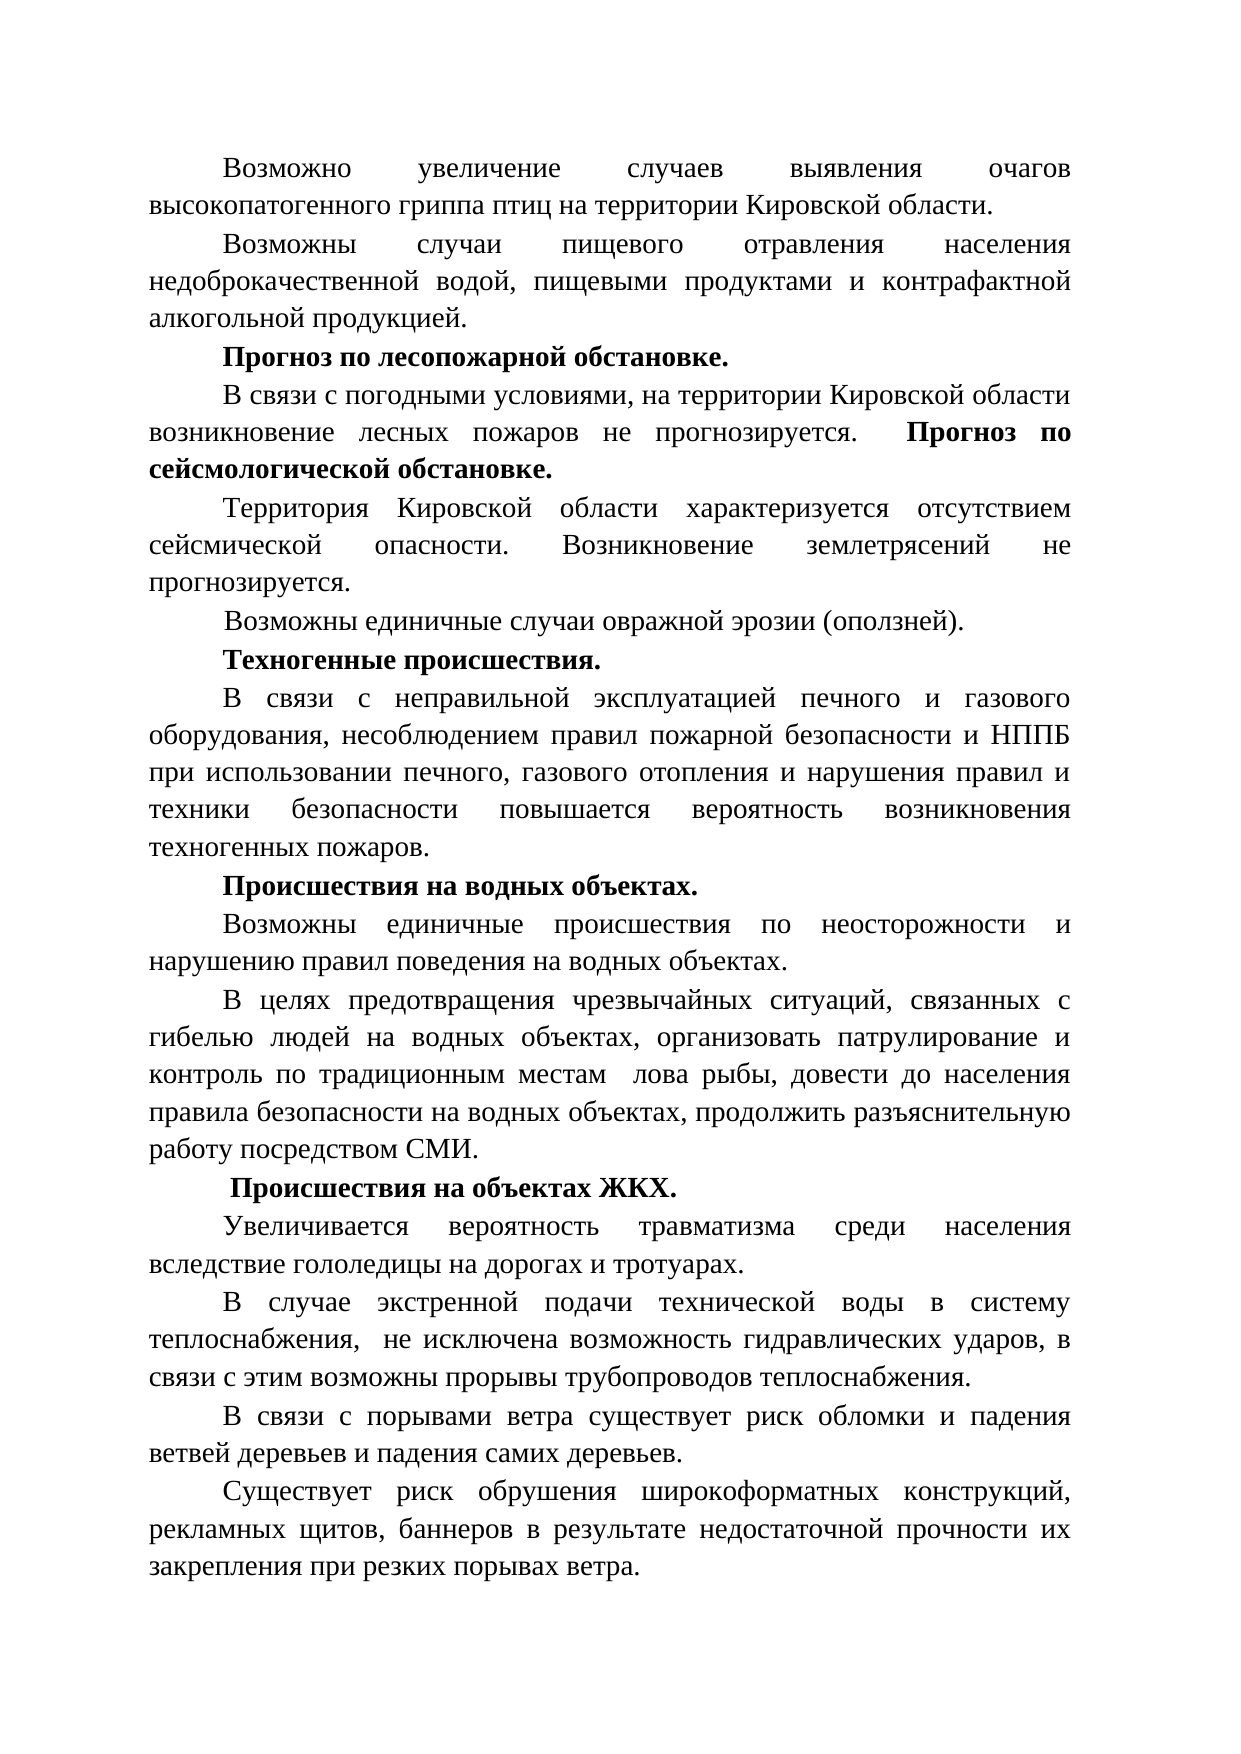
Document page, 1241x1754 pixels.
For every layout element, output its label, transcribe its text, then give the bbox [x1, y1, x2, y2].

text Существует риск обрушения широкоформатных конструкций, рекламных щитов, баннеров в результате недостаточной прочности их закрепления при резких порывах ветра. [148, 1473, 1072, 1581]
text Возможны единичные происшествия по неосторожности и нарушению правил поведения на водных объектах. [148, 906, 1072, 977]
text Увеличивается вероятность травматизма среди населения вследствие гололедицы на дорогах и тротуарах. [148, 1208, 1072, 1279]
text В случае экстренной подачи технической воды в систему теплоснабжения, не исключена возможность гидравлических ударов, в связи с этим возможны прорывы трубопроводов теплоснабжения. [148, 1284, 1072, 1392]
text В связи с погодными условиями, на территории Кировской области возникновение лесных пожаров не прогнозируется. Прогноз по сейсмологической обстановке. [148, 377, 1072, 485]
text В целях предотвращения чрезвычайных ситуаций, связанных с гибелью людей на водных объектах, организовать патрулирование и контроль по традиционным местам лова рыбы, довести до населения правила безопасности на водных объектах, продолжить разъяснительную работу посредством СМИ. [148, 982, 1072, 1164]
text Прогноз по лесопожарной обстановке. [222, 339, 1090, 373]
text Возможны единичные случаи овражной эрозии (оползней). [224, 603, 1072, 637]
text Возможны случаи пищевого отравления населения недоброкачественной водой, пищевыми продуктами и контрафактной алкогольной продукцией. [148, 226, 1072, 334]
text Возможно увеличение случаев выявления очагов высокопатогенного гриппа птиц на территории Кировской области. [148, 150, 1072, 221]
text В связи с порывами ветра существует риск обломки и падения ветвей деревьев и падения самих деревьев. [148, 1398, 1072, 1468]
text Происшествия на водных объектах. [148, 868, 1072, 901]
text Происшествия на объектах ЖКХ. [148, 1170, 1072, 1203]
text В связи с неправильной эксплуатацией печного и газового оборудования, несоблюдением правил пожарной безопасности и НППБ при использовании печного, газового отопления и нарушения правил и техники безопасности повышается вероятность возникновения техногенных пожаров. [148, 680, 1072, 862]
text Техногенные происшествия. [222, 642, 1090, 676]
text Территория Кировской области характеризуется отсутствием сейсмической опасности. Возникновение землетрясений не прогнозируется. [148, 490, 1072, 598]
